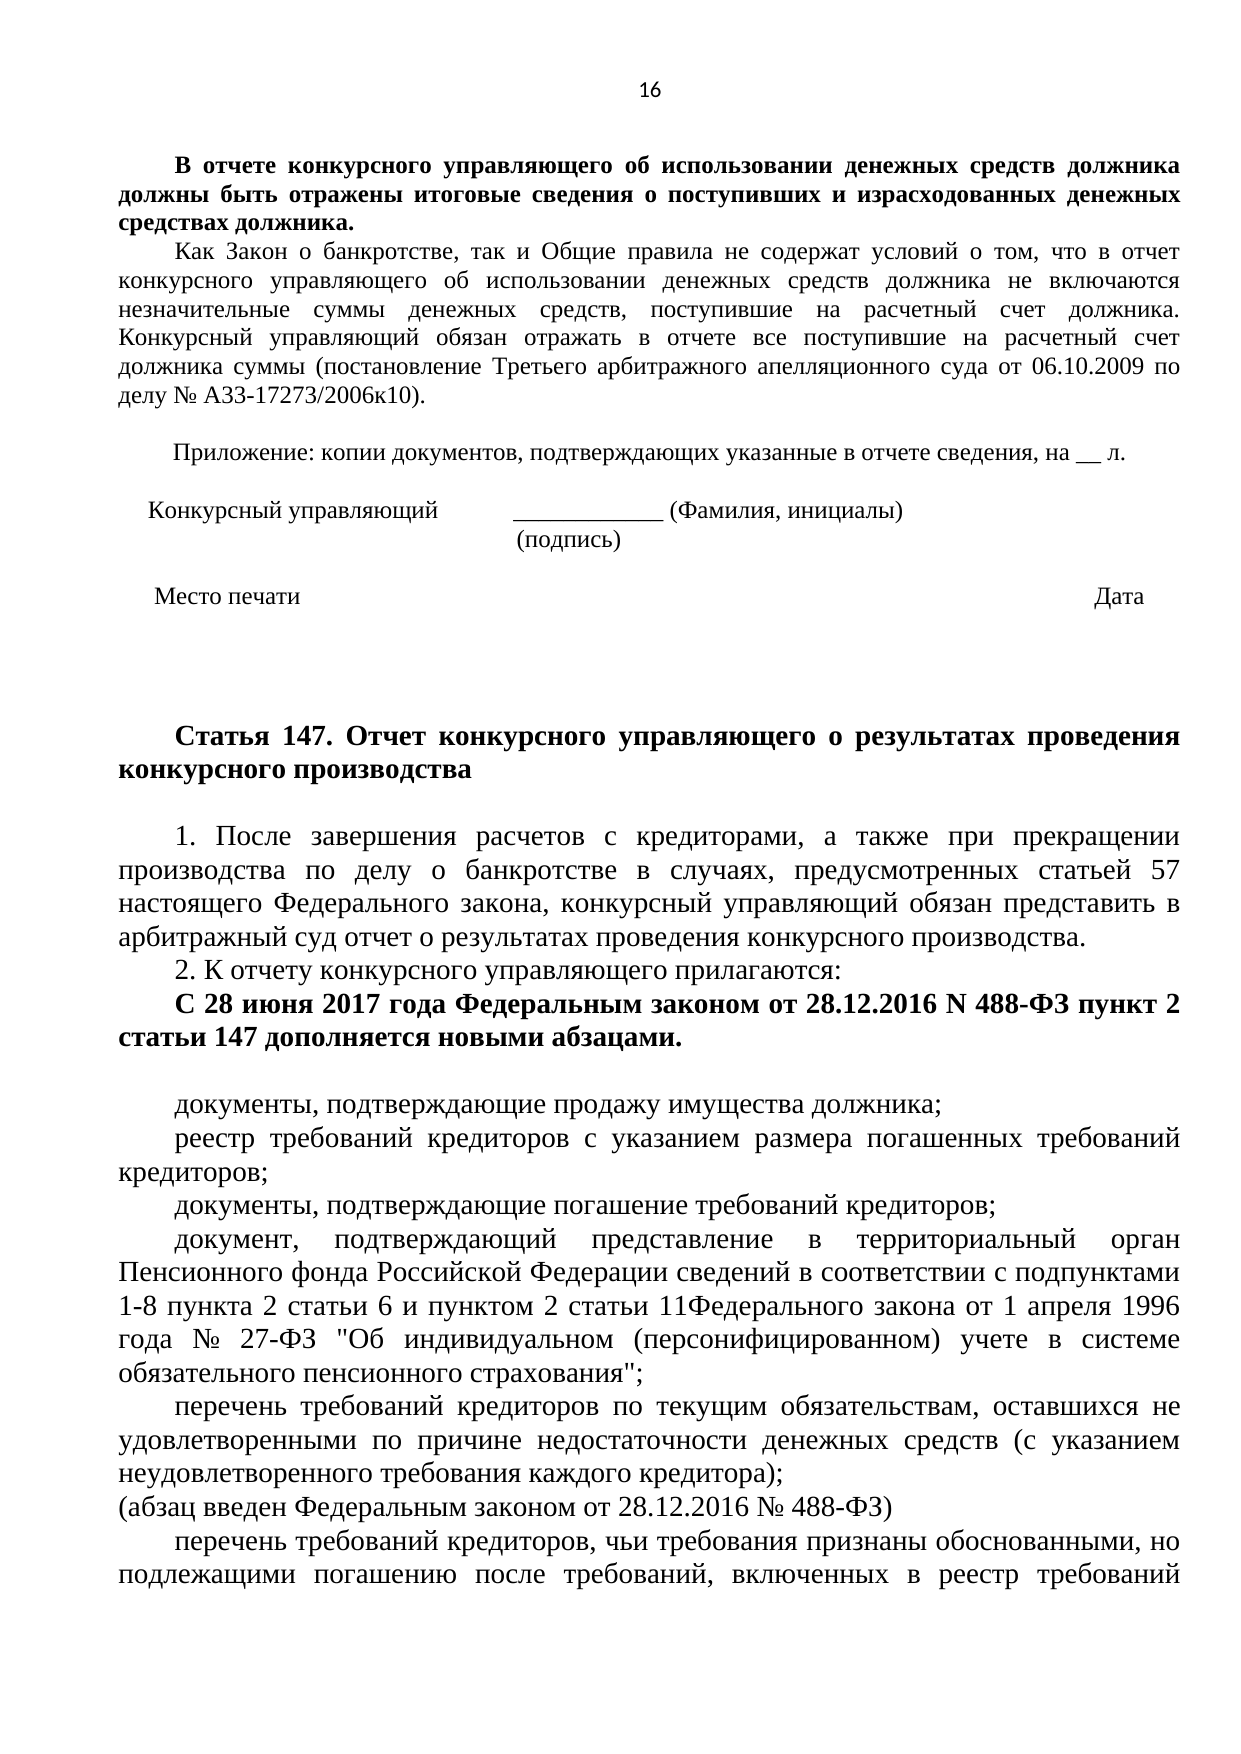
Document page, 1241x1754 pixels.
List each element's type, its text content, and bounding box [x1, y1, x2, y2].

text В отчете конкурсного управляющего об использовании денежных средств должника должны быть отражены итоговые сведения о поступивших и израсходованных денежных средствах должника. [118, 150, 1181, 236]
text 2. К отчету конкурсного управляющего прилагаются: [118, 952, 1181, 986]
text (абзац введен Федеральным законом от 28.12.2016 № 488-ФЗ) [118, 1489, 1181, 1523]
text документы, подтверждающие продажу имущества должника; [118, 1087, 1181, 1120]
text Статья 147. Отчет конкурсного управляющего о результатах проведения конкурсного производства [118, 718, 1181, 785]
text перечень требований кредиторов по текущим обязательствам, оставшихся не удовлетворенными по причине недостаточности денежных средств (с указанием неудовлетворенного требования каждого кредитора); [118, 1388, 1181, 1489]
text Приложение: копии документов, подтверждающих указанные в отчете сведения, на __ л. [118, 437, 1181, 466]
text 1. После завершения расчетов с кредиторами, а также при прекращении производства по делу о банкротстве в случаях, предусмотренных статьей 57 настоящего Федерального закона, конкурсный управляющий обязан представить в арбитражный суд отчет о результатах проведения конкурсного производства. [118, 818, 1181, 952]
text Конкурсный управляющий ____________ (Фамилия, инициалы) [118, 495, 1181, 524]
text С 28 июня 2017 года Федеральным законом от 28.12.2016 N 488-ФЗ пункт 2 статьи 147 дополняется новыми абзацами. [118, 986, 1181, 1053]
text документы, подтверждающие погашение требований кредиторов; [118, 1187, 1181, 1221]
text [118, 1523, 1181, 1590]
text Как Закон о банкротстве, так и Общие правила не содержат условий о том, что в отчет конкурсного управляющего об использовании денежных средств должника не включаются незначительные суммы денежных средств, поступившие на расчетный счет должника. Конкурсный управляющий обязан отражать в отчете все поступившие на расчетный счет должника суммы (постановление Третьего арбитражного апелляционного суда от 06.10.2009 по делу № А33-17273/2006к10). [118, 236, 1181, 409]
text (подпись) [118, 524, 1181, 552]
text Место печати Дата [118, 581, 1181, 610]
text реестр требований кредиторов с указанием размера погашенных требований кредиторов; [118, 1120, 1181, 1187]
text документ, подтверждающий представление в территориальный орган Пенсионного фонда Российской Федерации сведений в соответствии с подпунктами 1-8 пункта 2 статьи 6 и пунктом 2 статьи 11Федерального закона от 1 апреля 1996 года № 27-ФЗ "Об индивидуальном (персонифицированном) учете в системе обязательного пенсионного страхования"; [118, 1221, 1181, 1388]
